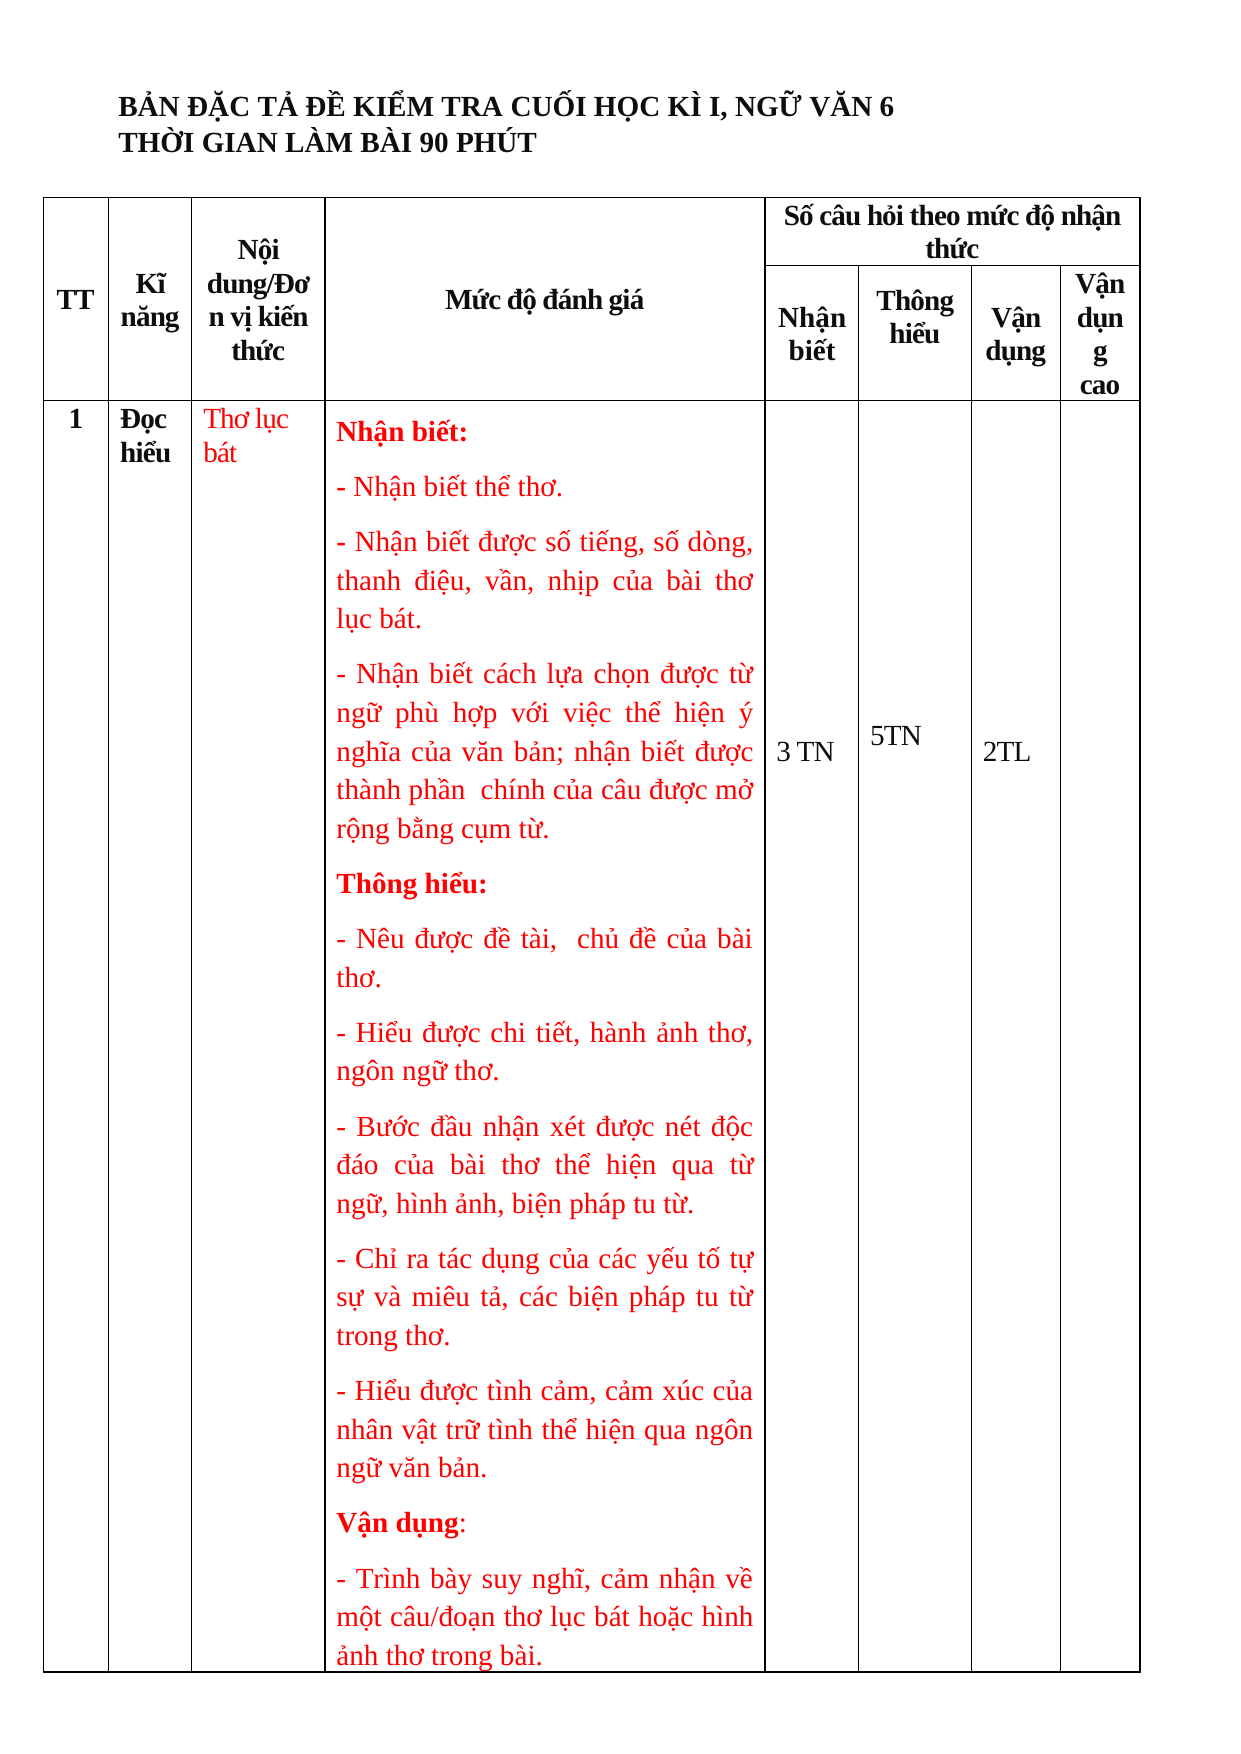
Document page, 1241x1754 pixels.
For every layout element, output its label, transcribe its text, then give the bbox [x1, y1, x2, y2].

text BẢN ĐẶC TẢ ĐỀ KIỂM TRA CUỐI HỌC KÌ I, NGỮ VĂN 6 [118, 89, 1152, 122]
table_cell Đọc hiểu [109, 401, 191, 1671]
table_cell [326, 401, 764, 1671]
table_cell 5TN [859, 401, 971, 1671]
table_cell Thơ lục bát [192, 401, 324, 1671]
table_cell [1061, 401, 1139, 1671]
table_cell 2TL [972, 401, 1060, 1671]
table_cell Nhận biết [766, 266, 858, 400]
table_header TT [44, 198, 108, 400]
table_cell Vận dụng cao [1061, 266, 1139, 400]
table_cell Vận dụng [972, 266, 1060, 400]
table_cell 3 TN [766, 401, 858, 1671]
table_cell 1 [44, 401, 108, 1671]
table_header Mức độ đánh giá [326, 198, 764, 400]
table_header Kĩ năng [109, 198, 191, 400]
table_cell Thông hiểu [859, 266, 971, 400]
table_header Nội dung/Đơn vị kiến thức [192, 198, 324, 400]
text THỜI GIAN LÀM BÀI 90 PHÚT [118, 125, 1152, 158]
table_header Số câu hỏi theo mức độ nhận thức [766, 198, 1139, 265]
